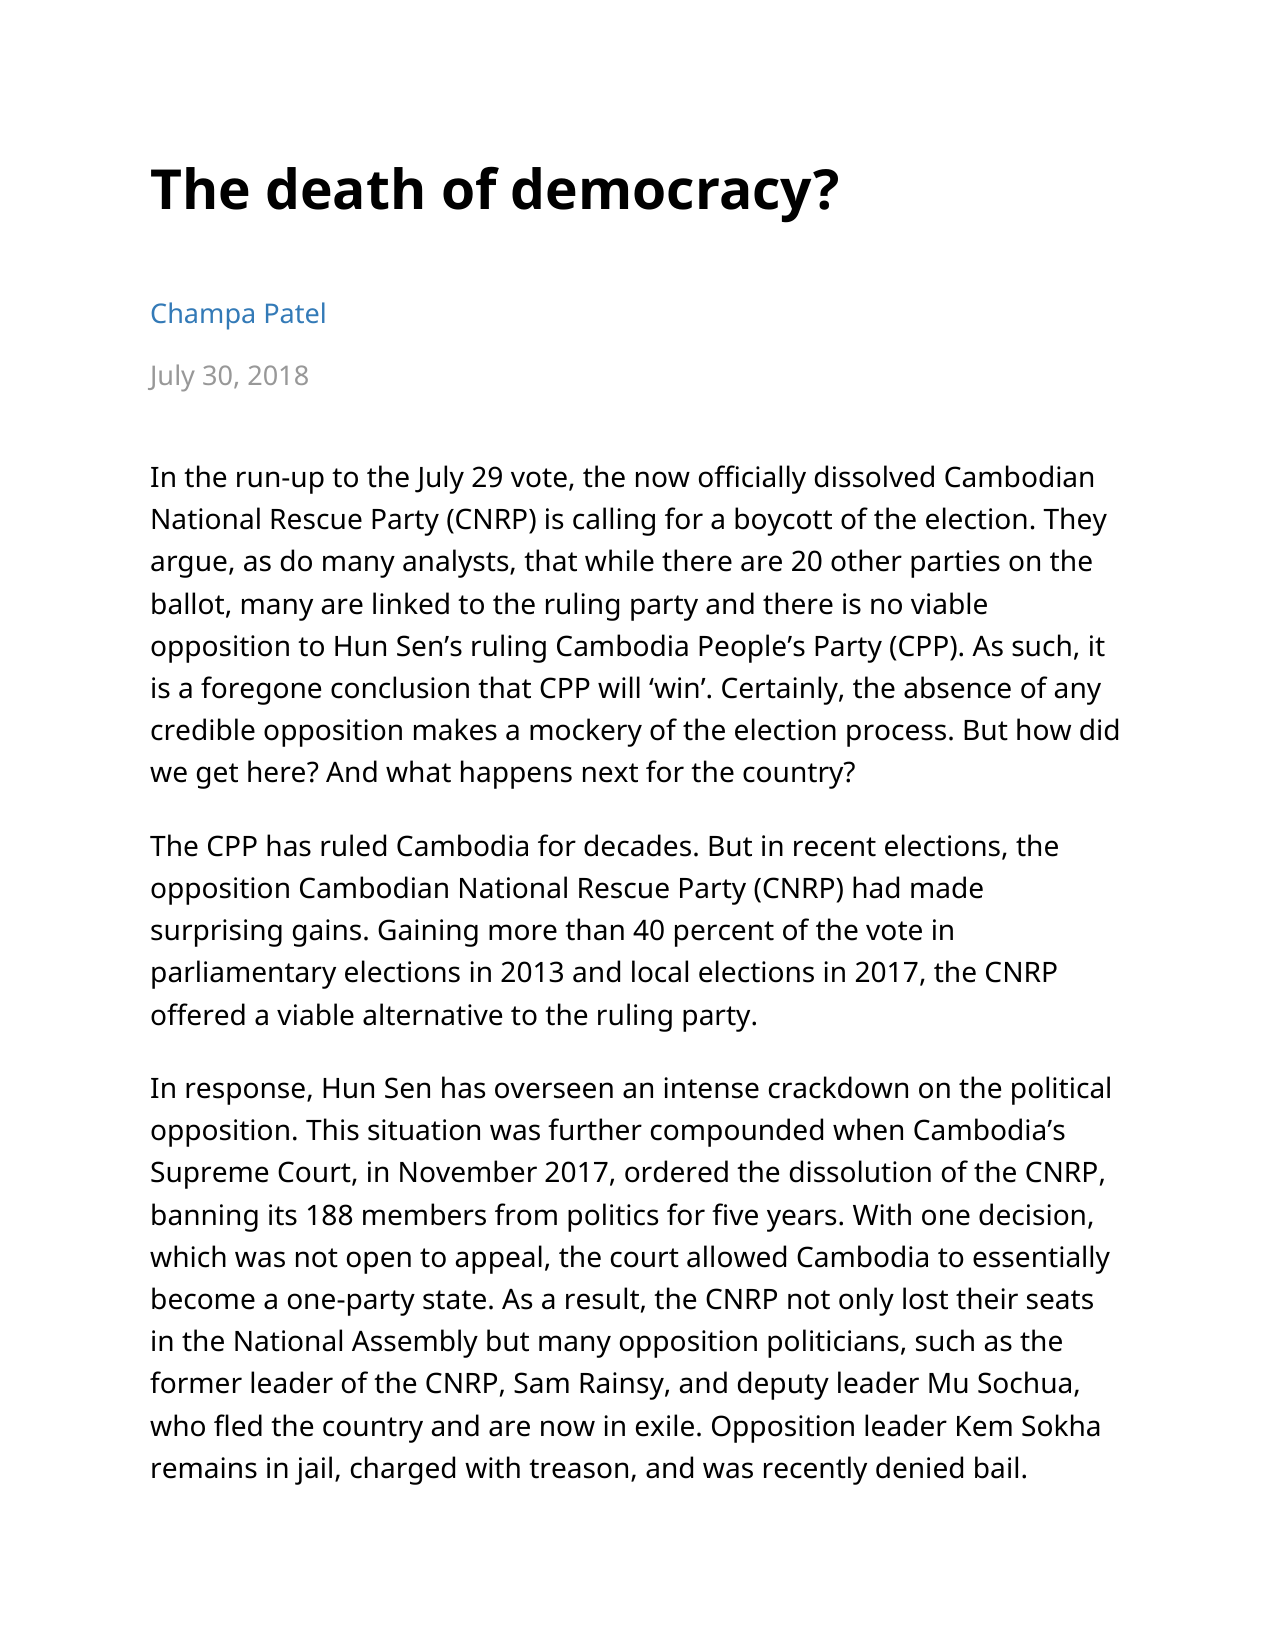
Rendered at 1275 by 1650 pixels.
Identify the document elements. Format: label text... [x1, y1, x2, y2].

text July 30, 2018 [150, 331, 1125, 393]
text The CPP has ruled Cambodia for decades. But in recent elections, the opposition Cambodian National Rescue Party (CNRP) had made surprising gains. Gaining more than 40 percent of the vote in parliamentary elections in 2013 and local elections in 2017, the CNRP offered a viable alternative to the ruling party. [150, 822, 1125, 1033]
text In response, Hun Sen has overseen an intense crackdown on the political opposition. This situation was further compounded when Cambodia’s Supreme Court, in November 2017, ordered the dissolution of the CNRP, banning its 188 members from politics for five years. With one decision, which was not open to appeal, the court allowed Cambodia to essentially become a one-party state. As a result, the CNRP not only lost their seats in the National Assembly but many opposition politicians, such as the former leader of the CNRP, Sam Rainsy, and deputy leader Mu Sochua, who fled the country and are now in exile. Opposition leader Kem Sokha remains in jail, charged with treason, and was recently denied bail. [150, 1064, 1125, 1486]
text Champa Patel [150, 290, 1125, 331]
text The death of democracy? [150, 150, 1125, 225]
text In the run-up to the July 29 vote, the now officially dissolved Cambodian National Rescue Party (CNRP) is calling for a boycott of the election. They argue, as do many analysts, that while there are 20 other parties on the ballot, many are linked to the ruling party and there is no viable opposition to Hun Sen’s ruling Cambodia People’s Party (CPP). As such, it is a foregone conclusion that CPP will ‘win’. Certainly, the absence of any credible opposition makes a mockery of the election process. But how did we get here? And what happens next for the country? [150, 453, 1125, 791]
